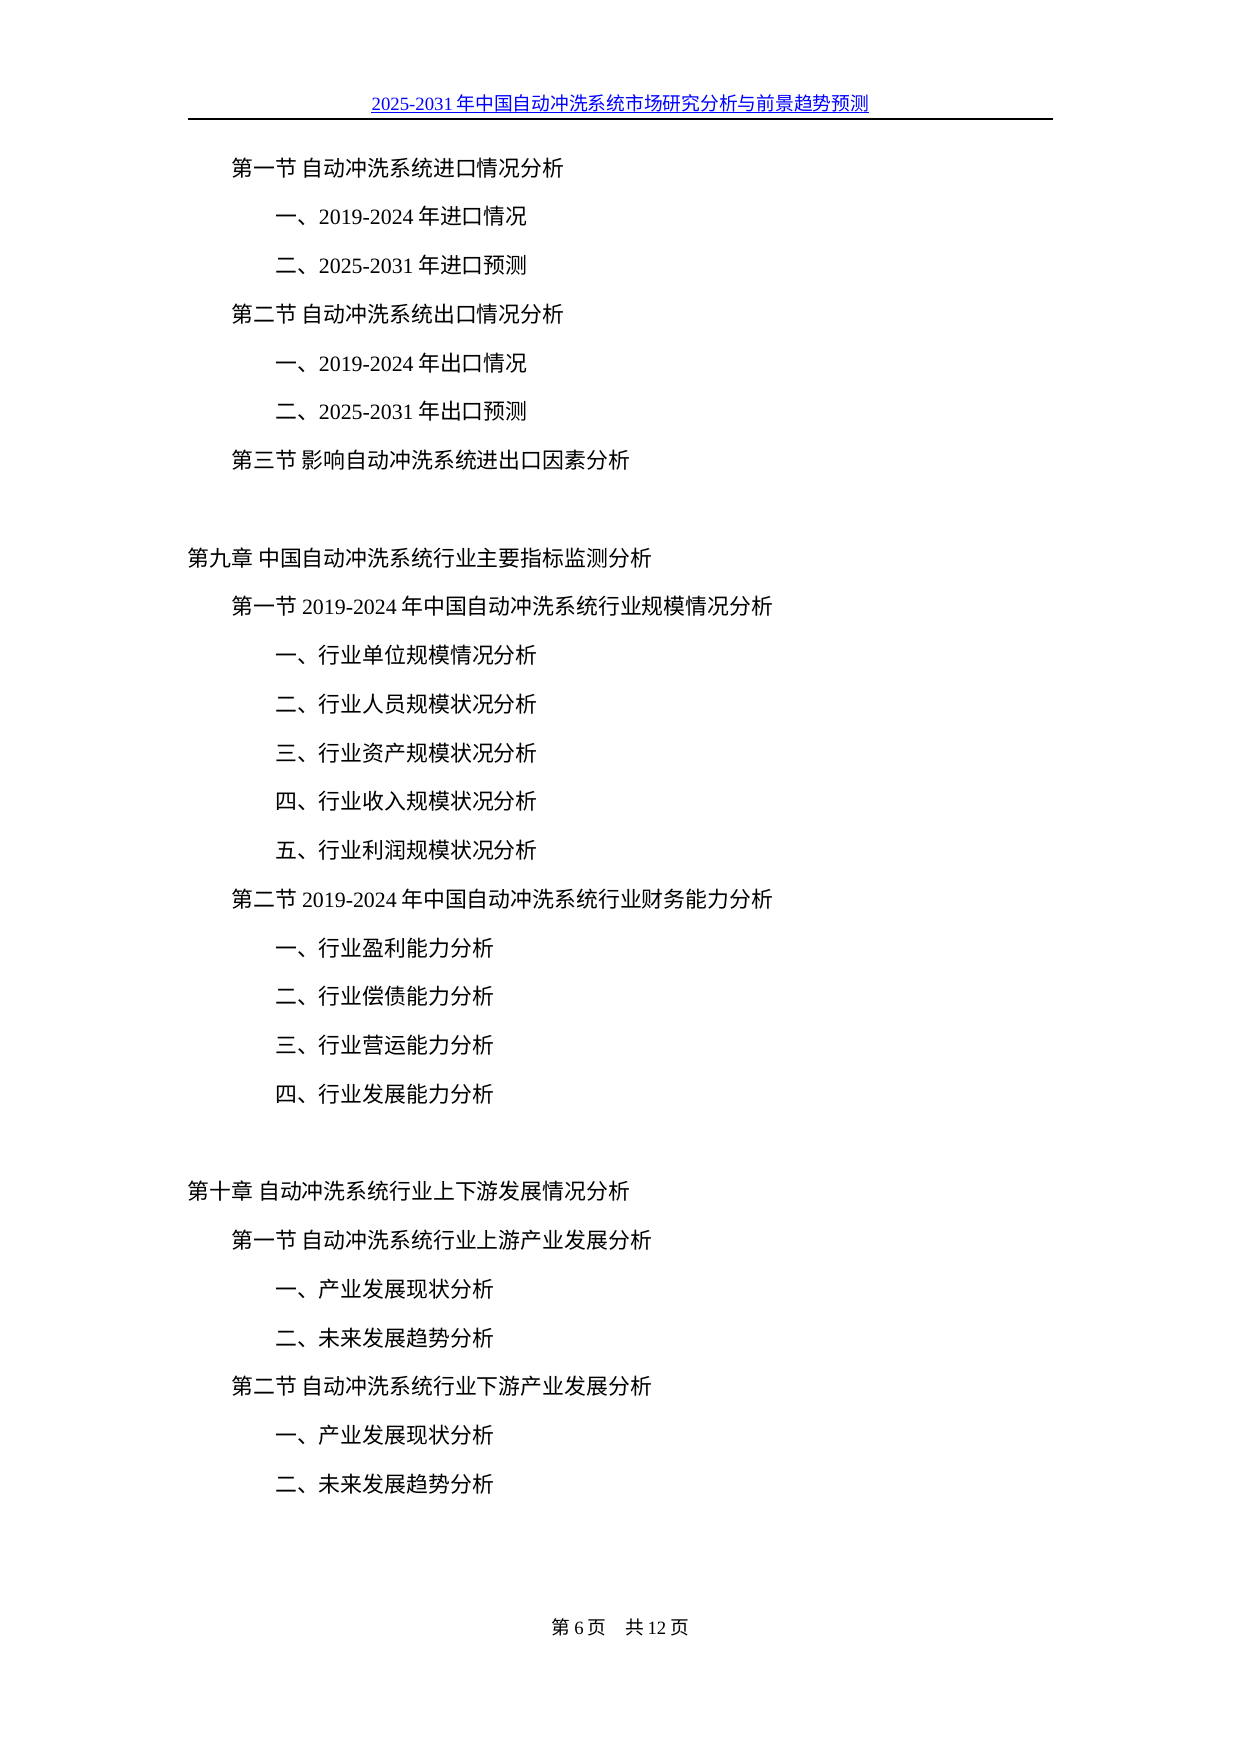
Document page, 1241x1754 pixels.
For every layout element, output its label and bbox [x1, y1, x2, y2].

text [187, 150, 1053, 1499]
